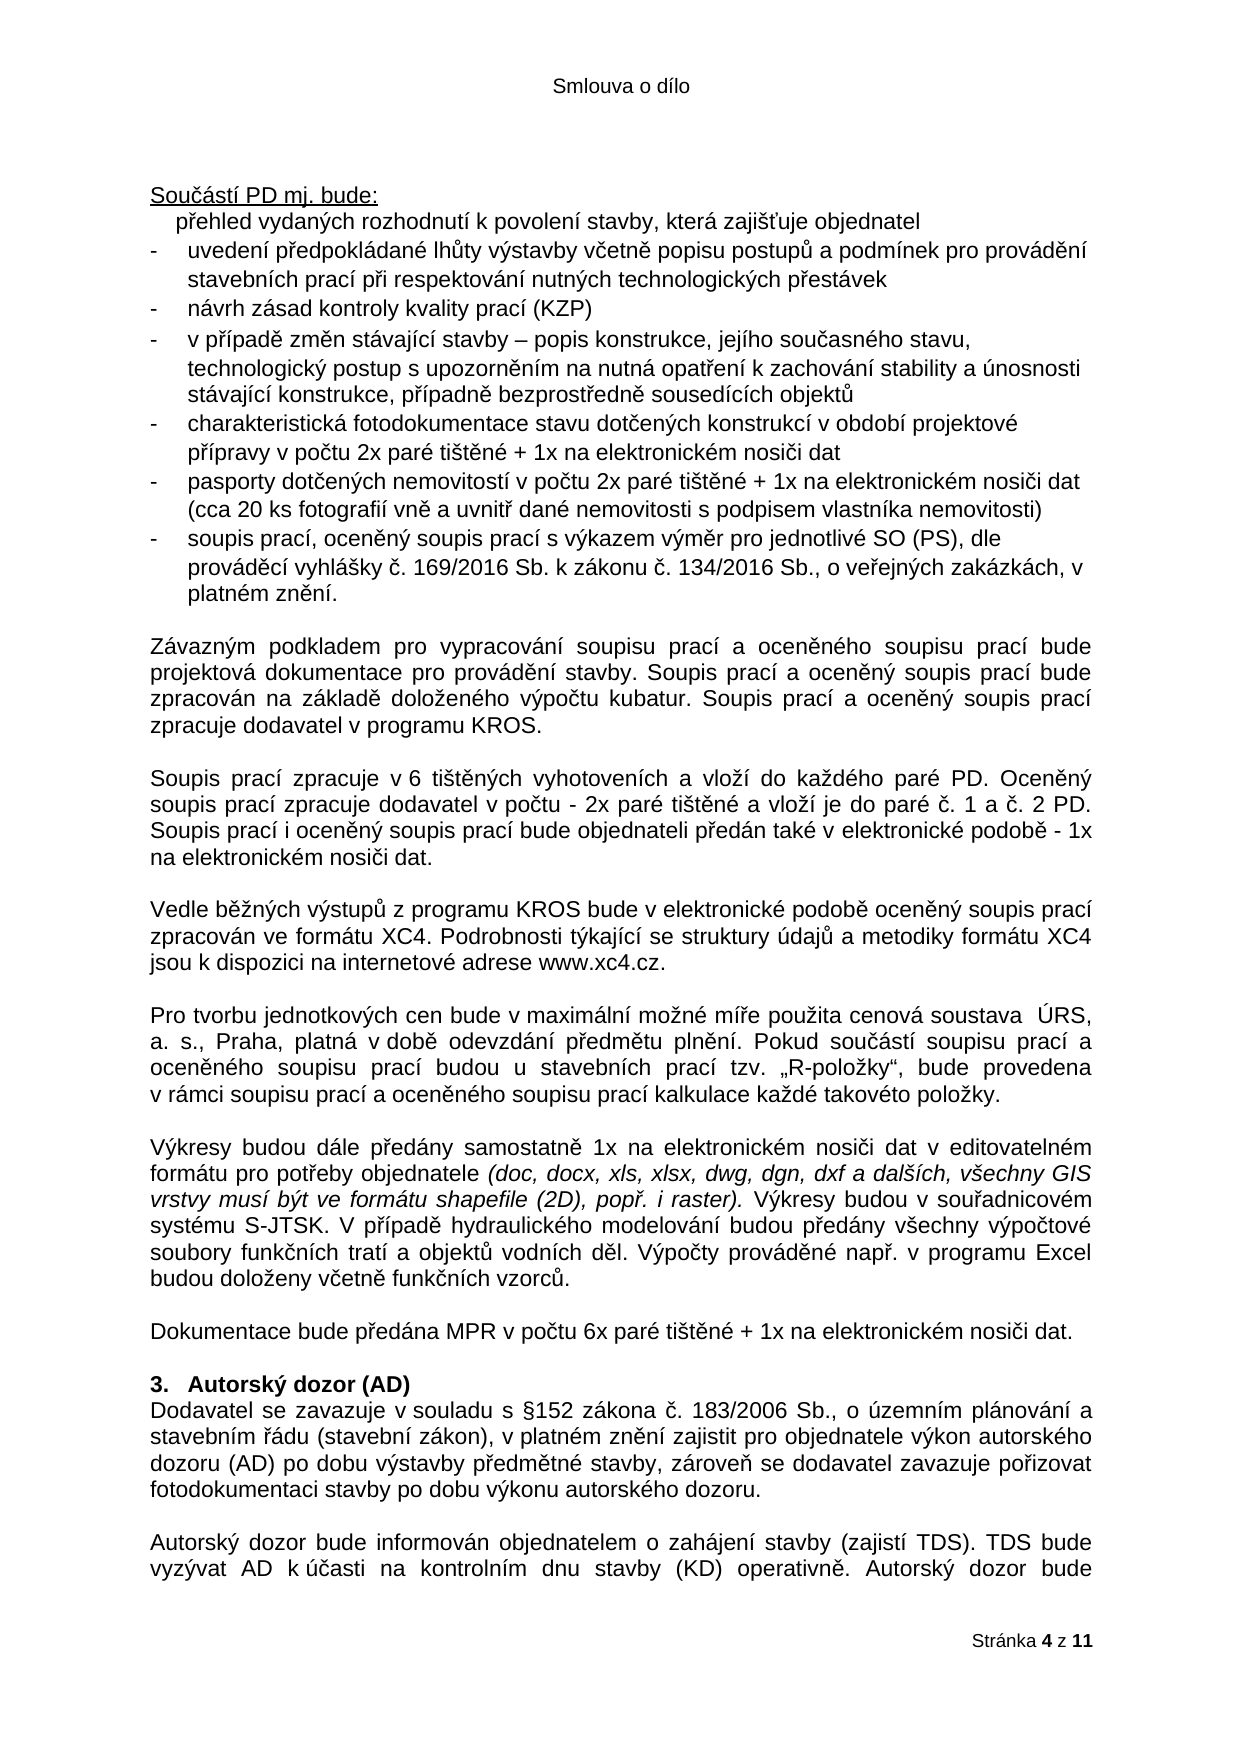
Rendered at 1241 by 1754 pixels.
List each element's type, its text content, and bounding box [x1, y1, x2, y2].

text Vedle běžných výstupů z programu KROS bude v elektronické podobě oceněný soupis prací zpracován ve formátu XC4. Podrobnosti týkající se struktury údajů a metodiky formátu XC4 jsou k dispozici na internetové adrese www.xc4.cz. [150, 896, 1092, 975]
list ­ přehled vydaných rozhodnutí k povolení stavby, která zajišťuje objednatel [150, 208, 1092, 234]
text Výkresy budou dále předány samostatně 1x na elektronickém nosiči dat v editovatelném formátu pro potřeby objednatele (doc, docx, xls, xlsx, dwg, dgn, dxf a dalších, všechny GIS vrstvy musí být ve formátu shapefile (2D), popř. i raster). Výkresy budou v souřadnicovém systému S-JTSK. V případě hydraulického modelování budou předány všechny výpočtové soubory funkčních tratí a objektů vodních děl. Výpočty prováděné např. v programu Excel budou doloženy včetně funkčních vzorců. [150, 1133, 1092, 1292]
list uvedení předpokládané lhůty výstavby včetně popisu postupů a podmínek pro provádění stavebních prací při respektování nutných technologických přestávek [150, 234, 1092, 292]
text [150, 1529, 1092, 1581]
list soupis prací, oceněný soupis prací s výkazem výměr pro jednotlivé SO (PS), dle prováděcí vyhlášky č. 169/2016 Sb. k zákonu č. 134/2016 Sb., o veřejných zakázkách, v platném znění. [150, 522, 1092, 606]
list návrh zásad kontroly kvality prací (KZP) [150, 292, 1092, 323]
list Součástí PD mj. bude: [150, 182, 1092, 208]
text Dodavatel se zavazuje v souladu s §152 zákona č. 183/2006 Sb., o územním plánování a stavebním řádu (stavební zákon), v platném znění zajistit pro objednatele výkon autorského dozoru (AD) po dobu výstavby předmětné stavby, zároveň se dodavatel zavazuje pořizovat fotodokumentaci stavby po dobu výkonu autorského dozoru. [150, 1397, 1092, 1502]
list charakteristická fotodokumentace stavu dotčených konstrukcí v období projektové přípravy v počtu 2x paré tištěné + 1x na elektronickém nosiči dat [150, 407, 1092, 465]
text Soupis prací zpracuje v 6 tištěných vyhotoveních a vloží do každého paré PD. Oceněný soupis prací zpracuje dodavatel v počtu - 2x paré tištěné a vloží je do paré č. 1 a č. 2 PD. Soupis prací i oceněný soupis prací bude objednateli předán také v elektronické podobě - 1x na elektronickém nosiči dat. [150, 764, 1092, 870]
list Autorský dozor (AD) [150, 1371, 1092, 1397]
text Pro tvorbu jednotkových cen bude v maximální možné míře použita cenová soustava ÚRS, a. s., Praha, platná v době odevzdání předmětu plnění. Pokud součástí soupisu prací a oceněného soupisu prací budou u stavebních prací tzv. „R-položky“, bude provedena v rámci soupisu prací a oceněného soupisu prací kalkulace každé takovéto položky. [150, 1002, 1092, 1107]
list Dokumentace bude předána MPR v počtu 6x paré tištěné + 1x na elektronickém nosiči dat. [150, 1318, 1092, 1344]
list pasporty dotčených nemovitostí v počtu 2x paré tištěné + 1x na elektronickém nosiči dat (cca 20 ks fotografií vně a uvnitř dané nemovitosti s podpisem vlastníka nemovitosti) [150, 465, 1092, 522]
text Závazným podkladem pro vypracování soupisu prací a oceněného soupisu prací bude projektová dokumentace pro provádění stavby. Soupis prací a oceněný soupis prací bude zpracován na základě doloženého výpočtu kubatur. Soupis prací a oceněný soupis prací zpracuje dodavatel v programu KROS. [150, 633, 1092, 738]
list v případě změn stávající stavby – popis konstrukce, jejího současného stavu, technologický postup s upozorněním na nutná opatření k zachování stability a únosnosti stávající konstrukce, případně bezprostředně sousedících objektů [150, 323, 1092, 407]
